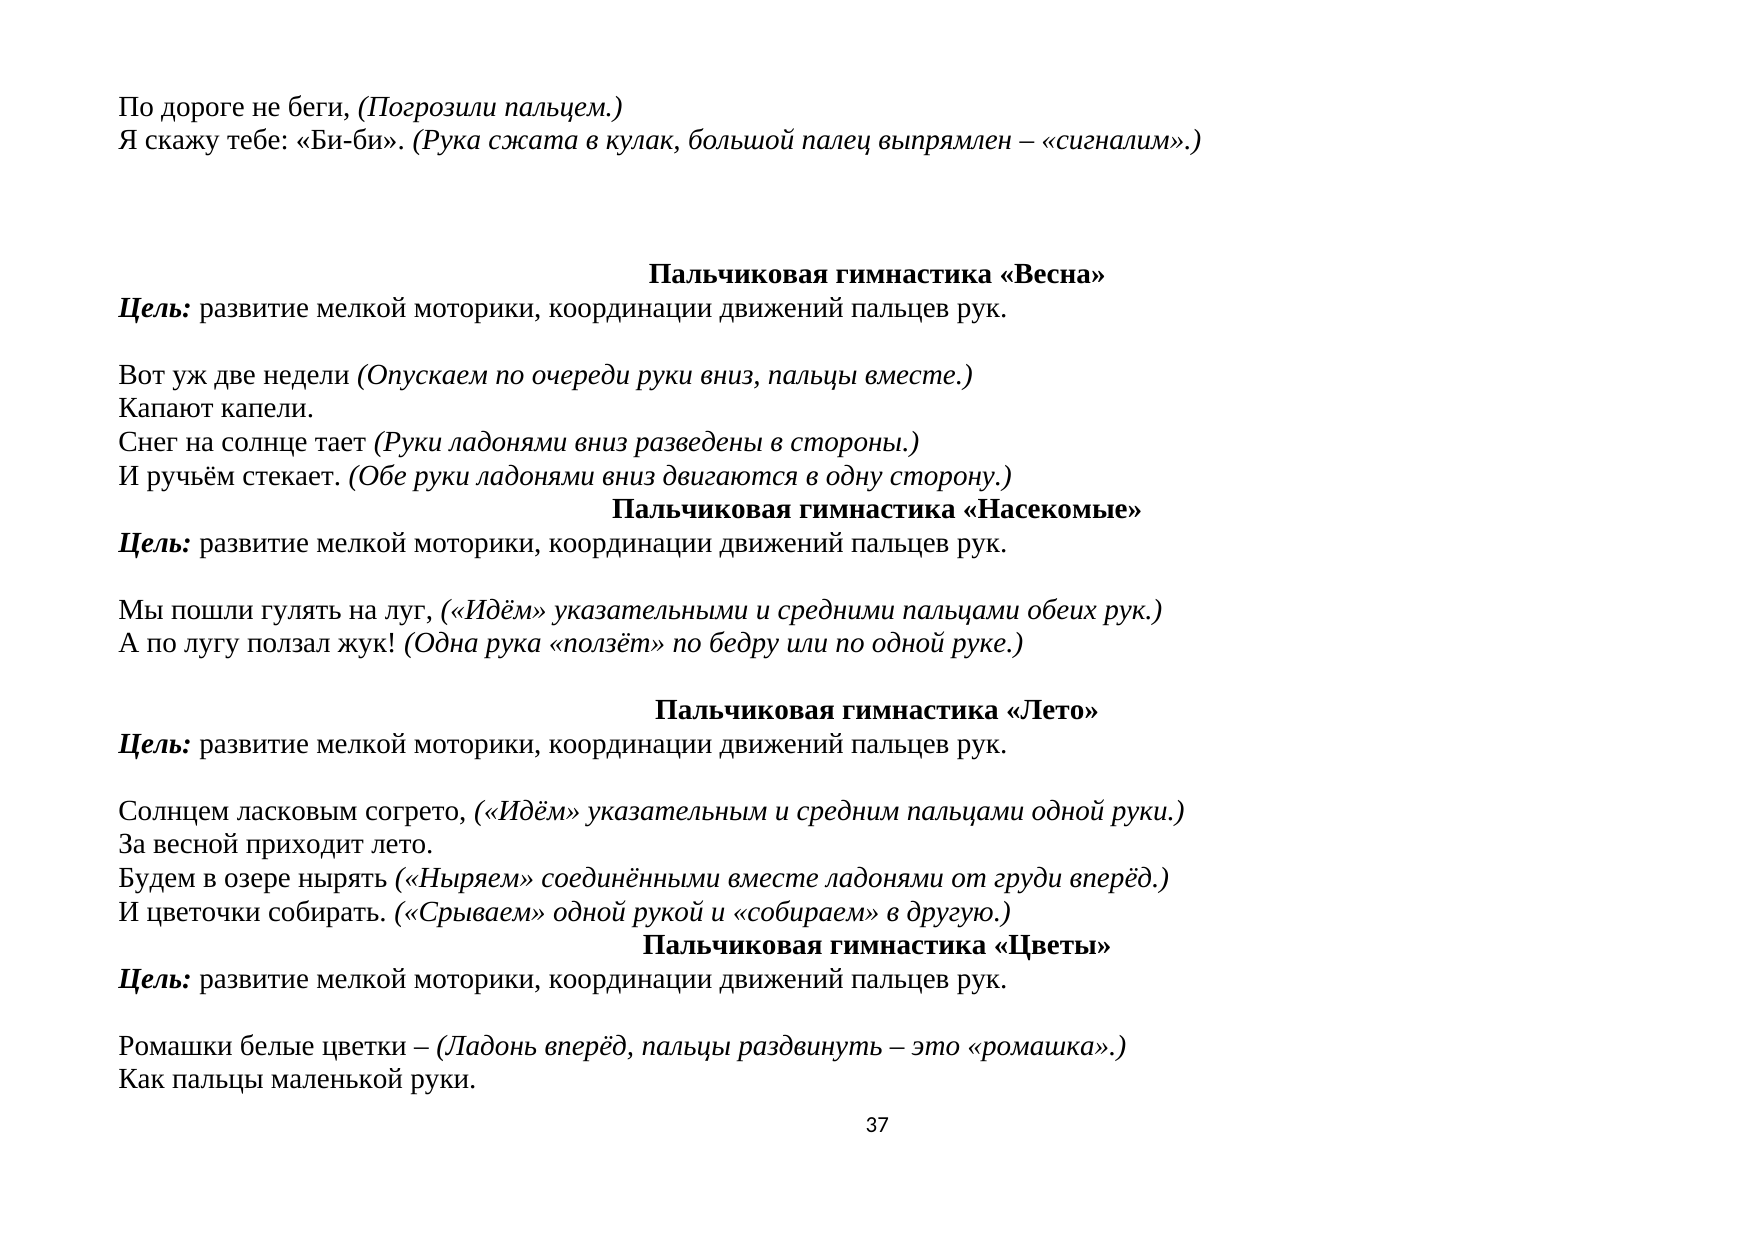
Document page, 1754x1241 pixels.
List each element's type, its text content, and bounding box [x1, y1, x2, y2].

text Пальчиковая гимнастика «Лето» [118, 692, 1636, 726]
text Солнцем ласковым согрето, («Идём» указательным и средним пальцами одной руки.) [118, 793, 1636, 827]
text Цель: развитие мелкой моторики, координации движений пальцев рук. [118, 525, 1636, 558]
text По дороге не беги, (Погрозили пальцем.) [118, 89, 1636, 122]
text А по лугу ползал жук! (Одна рука «ползёт» по бедру или по одной руке.) [118, 625, 1636, 659]
text Цель: развитие мелкой моторики, координации движений пальцев рук. [118, 726, 1636, 759]
text Мы пошли гулять на луг, («Идём» указательными и средними пальцами обеих рук.) [118, 592, 1636, 625]
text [118, 961, 1636, 994]
text Капают капели. [118, 391, 1636, 424]
text Ромашки белые цветки – (Ладонь вперёд, пальцы раздвинуть – это «ромашка».) [118, 1028, 1636, 1061]
text Пальчиковая гимнастика «Насекомые» [118, 491, 1636, 525]
text Цель: развитие мелкой моторики, координации движений пальцев рук. [118, 290, 1636, 323]
text Пальчиковая гимнастика «Весна» [118, 256, 1636, 290]
text Пальчиковая гимнастика «Цветы» [118, 927, 1636, 961]
text Я скажу тебе: «Би-би». (Рука сжата в кулак, большой палец выпрямлен – «сигналим».) [118, 122, 1636, 156]
text Будем в озере нырять («Ныряем» соединёнными вместе ладонями от груди вперёд.) [118, 860, 1636, 894]
text И ручьём стекает. (Обе руки ладонями вниз двигаются в одну сторону.) [118, 458, 1636, 491]
text За весной приходит лето. [118, 827, 1636, 860]
text Как пальцы маленькой руки. [118, 1061, 1636, 1095]
text Снег на солнце тает (Руки ладонями вниз разведены в стороны.) [118, 424, 1636, 458]
text Вот уж две недели (Опускаем по очереди руки вниз, пальцы вместе.) [118, 357, 1636, 391]
text И цветочки собирать. («Срываем» одной рукой и «собираем» в другую.) [118, 894, 1636, 927]
